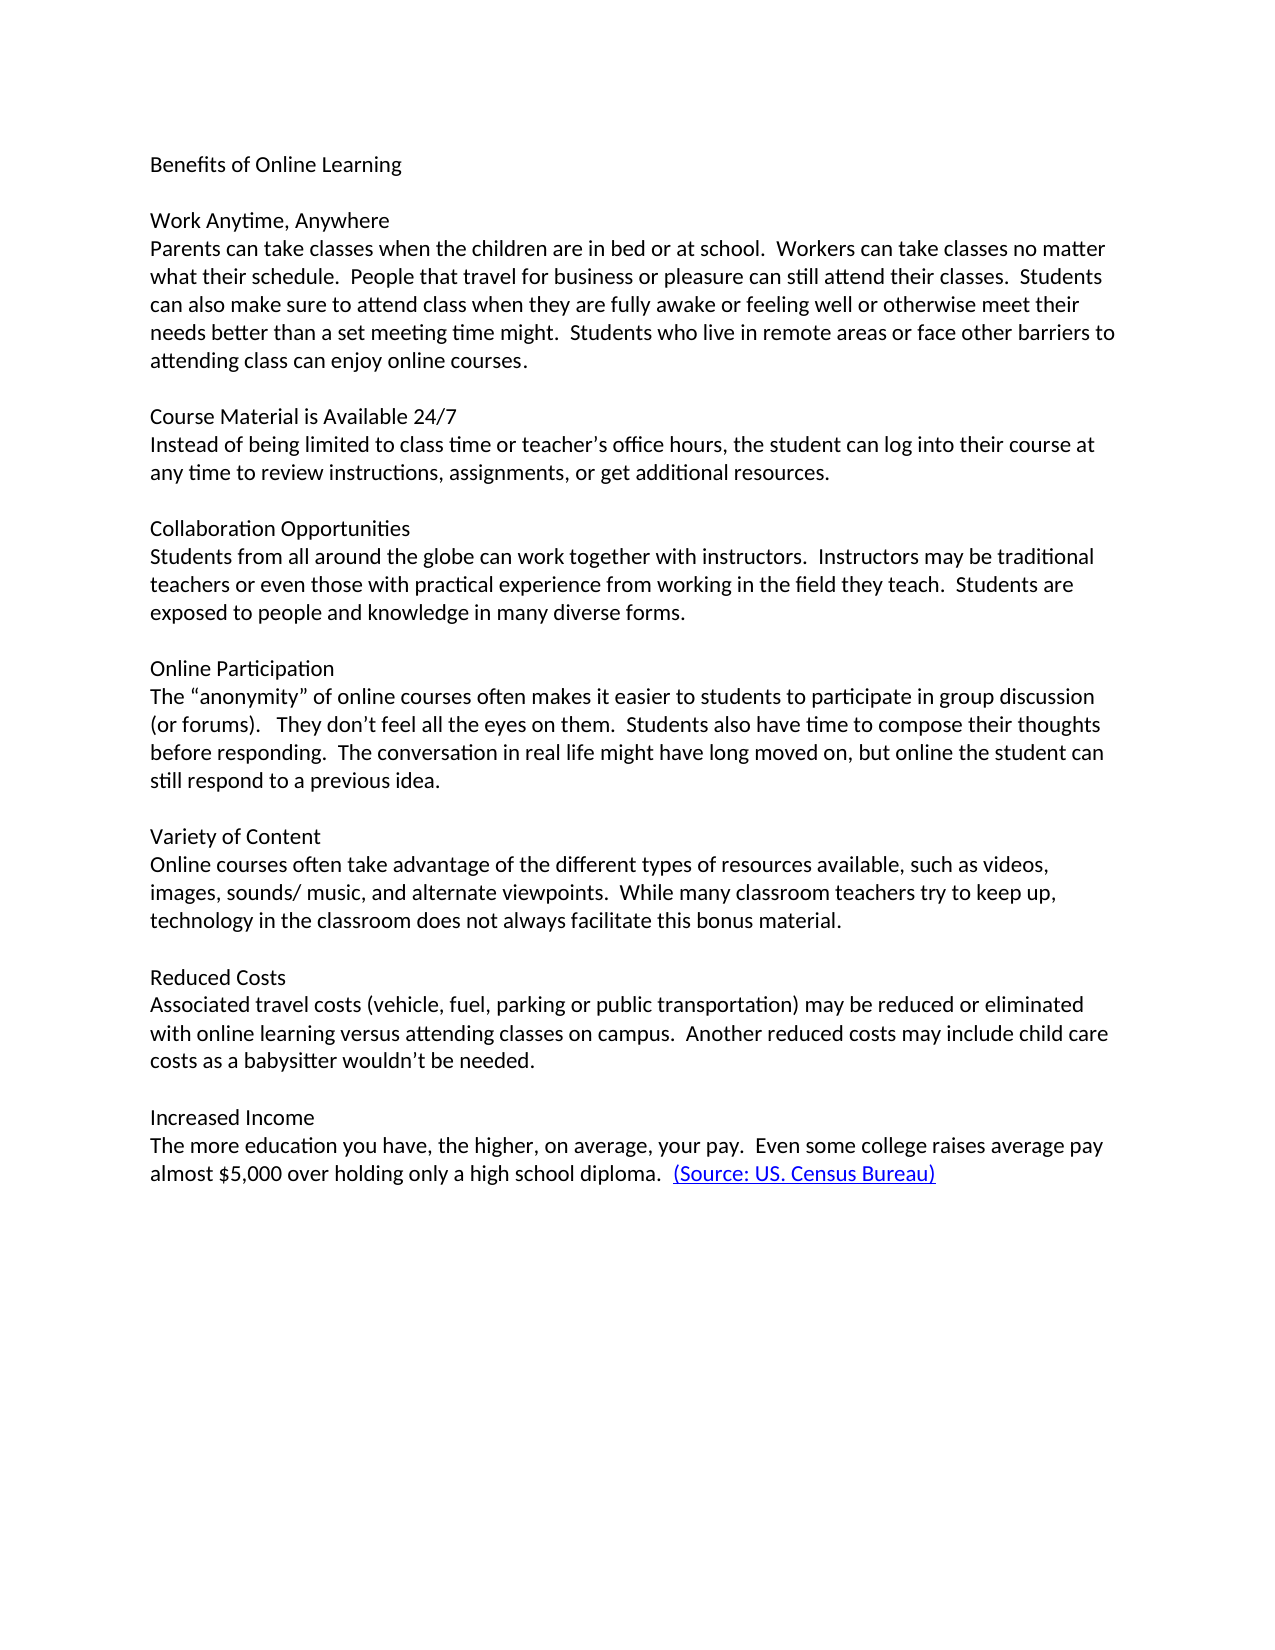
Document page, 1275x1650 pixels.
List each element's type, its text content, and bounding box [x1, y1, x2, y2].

text Variety of Content [150, 822, 1125, 851]
text Online courses often take advantage of the different types of resources available, such as videos, images, sounds/ music, and alternate viewpoints. While many classroom teachers try to keep up, technology in the classroom does not always facilitate this bonus material. [150, 851, 1125, 934]
text Parents can take classes when the children are in bed or at school. Workers can take classes no matter what their schedule. People that travel for business or pleasure can still attend their classes. Students can also make sure to attend class when they are fully awake or feeling well or otherwise meet their needs better than a set meeting time might. Students who live in remote areas or face other barriers to attending class can enjoy online courses. [150, 234, 1125, 374]
text Collaboration Opportunities [150, 514, 1125, 542]
text Online Participation [150, 654, 1125, 682]
text The “anonymity” of online courses often makes it easier to students to participate in group discussion (or forums). They don’t feel all the eyes on them. Students also have time to compose their thoughts before responding. The conversation in real life might have long moved on, but online the student can still respond to a previous idea. [150, 682, 1125, 794]
text Reduced Costs [150, 963, 1125, 991]
text Increased Income [150, 1103, 1125, 1131]
text Instead of being limited to class time or teacher’s office hours, the student can log into their course at any time to review instructions, assignments, or get additional resources. [150, 430, 1125, 486]
text Students from all around the globe can work together with instructors. Instructors may be traditional teachers or even those with practical experience from working in the field they teach. Students are exposed to people and knowledge in many diverse forms. [150, 542, 1125, 626]
text Work Anytime, Anywhere [150, 206, 1125, 234]
text Associated travel costs (vehicle, fuel, parking or public transportation) may be reduced or eliminated with online learning versus attending classes on campus. Another reduced costs may include child care costs as a babysitter wouldn’t be needed. [150, 991, 1125, 1075]
text The more education you have, the higher, on average, your pay. Even some college raises average pay almost $5,000 over holding only a high school diploma. (Source: US. Census Bureau) [150, 1131, 1125, 1187]
text Course Material is Available 24/7 [150, 402, 1125, 430]
text Benefits of Online Learning [150, 150, 1125, 178]
